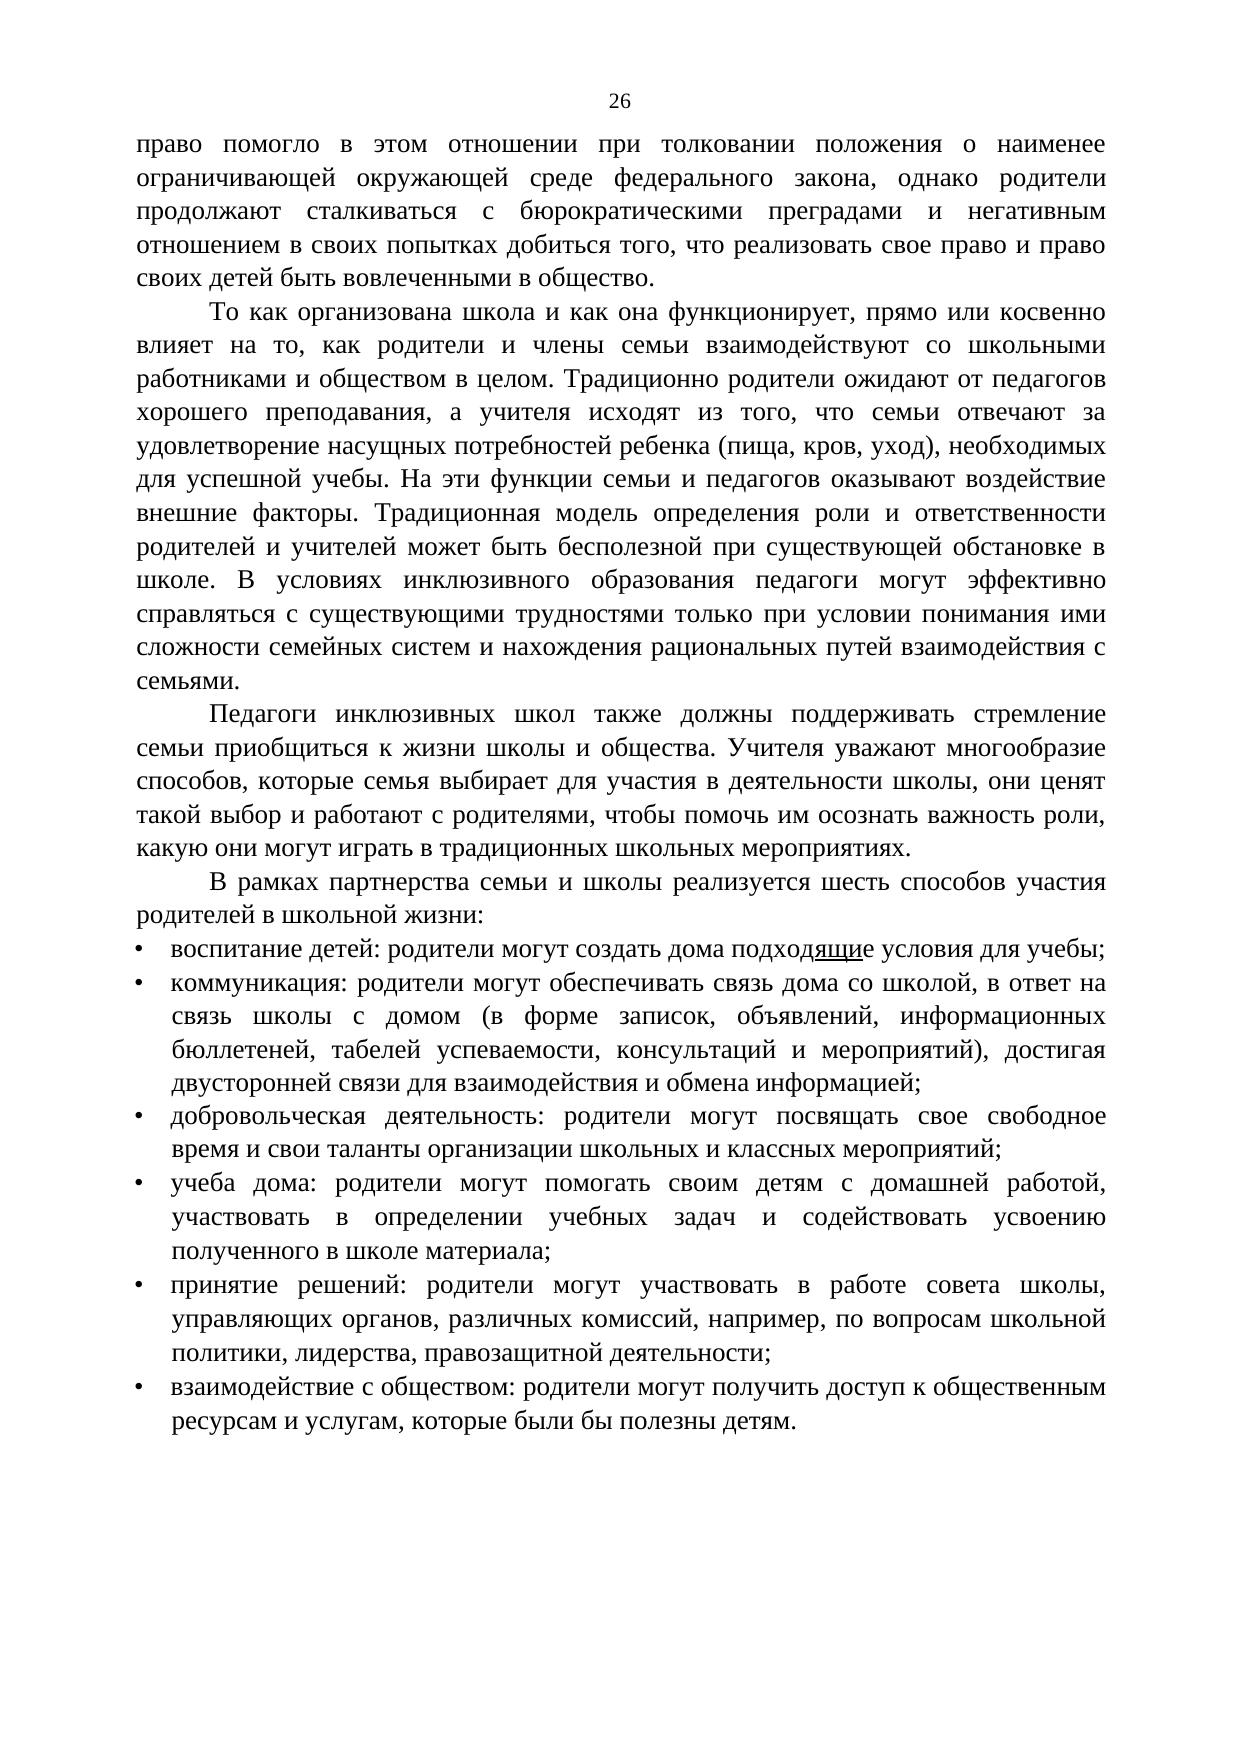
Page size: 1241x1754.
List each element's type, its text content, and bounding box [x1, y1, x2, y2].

list коммуникация: родители могут обеспечивать связь дома со школой, в ответ на связь школы с домом (в форме записок, объявлений, информационных бюллетеней, табелей успеваемости, консультаций и мероприятий), достигая двусторонней связи для взаимодействия и обмена информацией; [134, 964, 1107, 1098]
list учеба дома: родители могут помогать своим детям с домашней работой, участвовать в определении учебных задач и содействовать усвоению полученного в школе материала; [134, 1164, 1107, 1266]
list взаимодействие с обществом: родители могут получить доступ к общественным ресурсам и услугам, которые были бы полезны детям. [134, 1368, 1107, 1436]
text В рамках партнерства семьи и школы реализуется шесть способов участия родителей в школьной жизни: [136, 864, 1107, 931]
list воспитание детей: родители могут создать дома подходящие условия для учебы; [134, 931, 1107, 964]
list принятие решений: родители могут участвовать в работе совета школы, управляющих органов, различных комиссий, например, по вопросам школьной политики, лидерства, правозащитной деятельности; [134, 1266, 1107, 1368]
text Педагоги инклюзивных школ также должны поддерживать стремление семьи приобщиться к жизни школы и общества. Учителя уважают многообразие способов, которые семья выбирает для участия в деятельности школы, они ценят такой выбор и работают с родителями, чтобы помочь им осознать важность роли, какую они могут играть в традиционных школьных мероприятиях. [136, 696, 1107, 864]
text право помогло в этом отношении при толковании положения о наименее ограничивающей окружающей среде федерального закона, однако родители продолжают сталкиваться с бюрократическими преградами и негативным отношением в своих попытках добиться того, что реализовать свое право и право своих детей быть вовлеченными в общество. [136, 126, 1107, 293]
text 26 [608, 91, 631, 113]
text То как организована школа и как она функционирует, прямо или косвенно влияет на то, как родители и члены семьи взаимодействуют со школьными работниками и обществом в целом. Традиционно родители ожидают от педагогов хорошего преподавания, а учителя исходят из того, что семьи отвечают за удовлетворение насущных потребностей ребенка (пища, кров, уход), необходимых для успешной учебы. На эти функции семьи и педагогов оказывают воздействие внешние факторы. Традиционная модель определения роли и ответственности родителей и учителей может быть бесполезной при существующей обстановке в школе. В условиях инклюзивного образования педагоги могут эффективно справляться с существующими трудностями только при условии понимания ими сложности семейных систем и нахождения рациональных путей взаимодействия с семьями. [136, 293, 1107, 696]
list добровольческая деятельность: родители могут посвящать свое свободное время и свои таланты организации школьных и классных мероприятий; [134, 1098, 1107, 1164]
